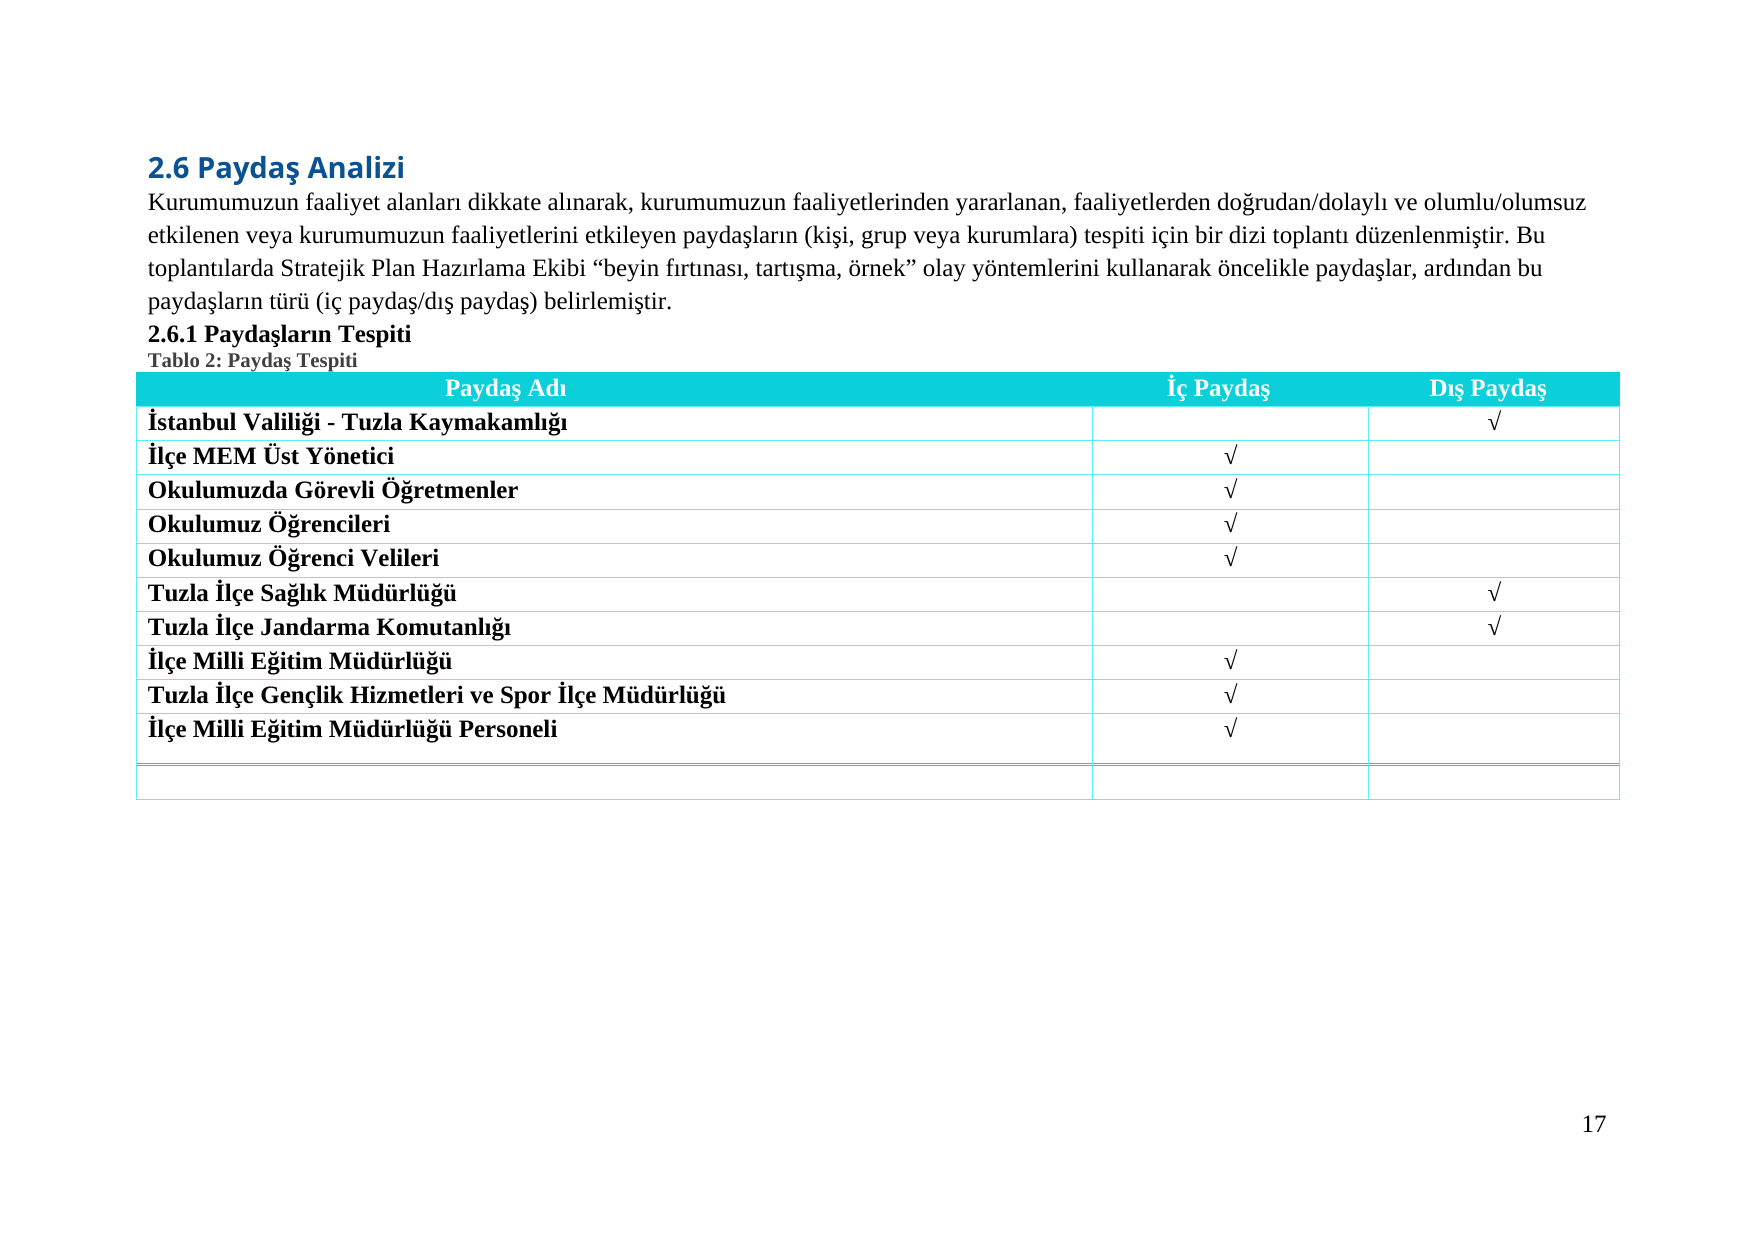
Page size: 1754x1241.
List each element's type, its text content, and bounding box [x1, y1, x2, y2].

table_cell İlçe Milli Eğitim Müdürlüğü [137, 646, 1092, 679]
table_cell [137, 766, 1092, 799]
table_cell √ [1369, 407, 1619, 440]
table_cell [1369, 714, 1619, 763]
table_cell [1093, 766, 1368, 799]
subtitle 2.6 Paydaş Analizi [148, 148, 1606, 187]
table_cell [1369, 475, 1619, 508]
table_cell [1369, 646, 1619, 679]
table_cell √ [1369, 578, 1619, 611]
text Kurumumuzun faaliyet alanları dikkate alınarak, kurumumuzun faaliyetlerinden yararlanan, faaliyetlerden doğrudan/dolaylı ve olumlu/olumsuz etkilenen veya kurumumuzun faaliyetlerini etkileyen paydaşların (kişi, grup veya kurumlara) tespiti için bir dizi toplantı düzenlenmiştir. Bu toplantılarda Stratejik Plan Hazırlama Ekibi “beyin fırtınası, tartışma, örnek” olay yöntemlerini kullanarak öncelikle paydaşlar, ardından bu paydaşların türü (iç paydaş/dış paydaş) belirlemiştir. [148, 187, 1606, 315]
table_cell √ [1369, 612, 1619, 645]
table_cell İstanbul Valiliği - Tuzla Kaymakamlığı [137, 407, 1092, 440]
table_cell [1369, 441, 1619, 474]
table_cell Okulumuz Öğrenci Velileri [137, 544, 1092, 577]
table_cell [1369, 510, 1619, 542]
table_cell Okulumuz Öğrencileri [137, 510, 1092, 542]
table_cell Tuzla İlçe Jandarma Komutanlığı [137, 612, 1092, 645]
table_cell Tuzla İlçe Gençlik Hizmetleri ve Spor İlçe Müdürlüğü [137, 680, 1092, 713]
table_cell √ [1093, 714, 1368, 763]
table_header İç Paydaş [1093, 373, 1368, 406]
table_cell √ [1093, 510, 1368, 542]
table_cell √ [1093, 441, 1368, 474]
table_header Dış Paydaş [1369, 373, 1619, 406]
table_cell [1093, 612, 1368, 645]
table_cell İlçe MEM Üst Yönetici [137, 441, 1092, 474]
table_header Paydaş Adı [137, 373, 1092, 406]
table_cell √ [1093, 475, 1368, 508]
table_cell Okulumuzda Görevli Öğretmenler [137, 475, 1092, 508]
table_cell [1369, 766, 1619, 799]
table_cell [1093, 407, 1368, 440]
table_cell [1369, 544, 1619, 577]
text 2.6.1 Paydaşların Tespiti [148, 319, 1606, 348]
table_cell √ [1093, 680, 1368, 713]
table_cell İlçe Milli Eğitim Müdürlüğü Personeli [137, 714, 1092, 763]
table_cell [1093, 578, 1368, 611]
table_cell [1369, 680, 1619, 713]
table_cell √ [1093, 646, 1368, 679]
table_cell √ [1093, 544, 1368, 577]
table_cell Tuzla İlçe Sağlık Müdürlüğü [137, 578, 1092, 611]
